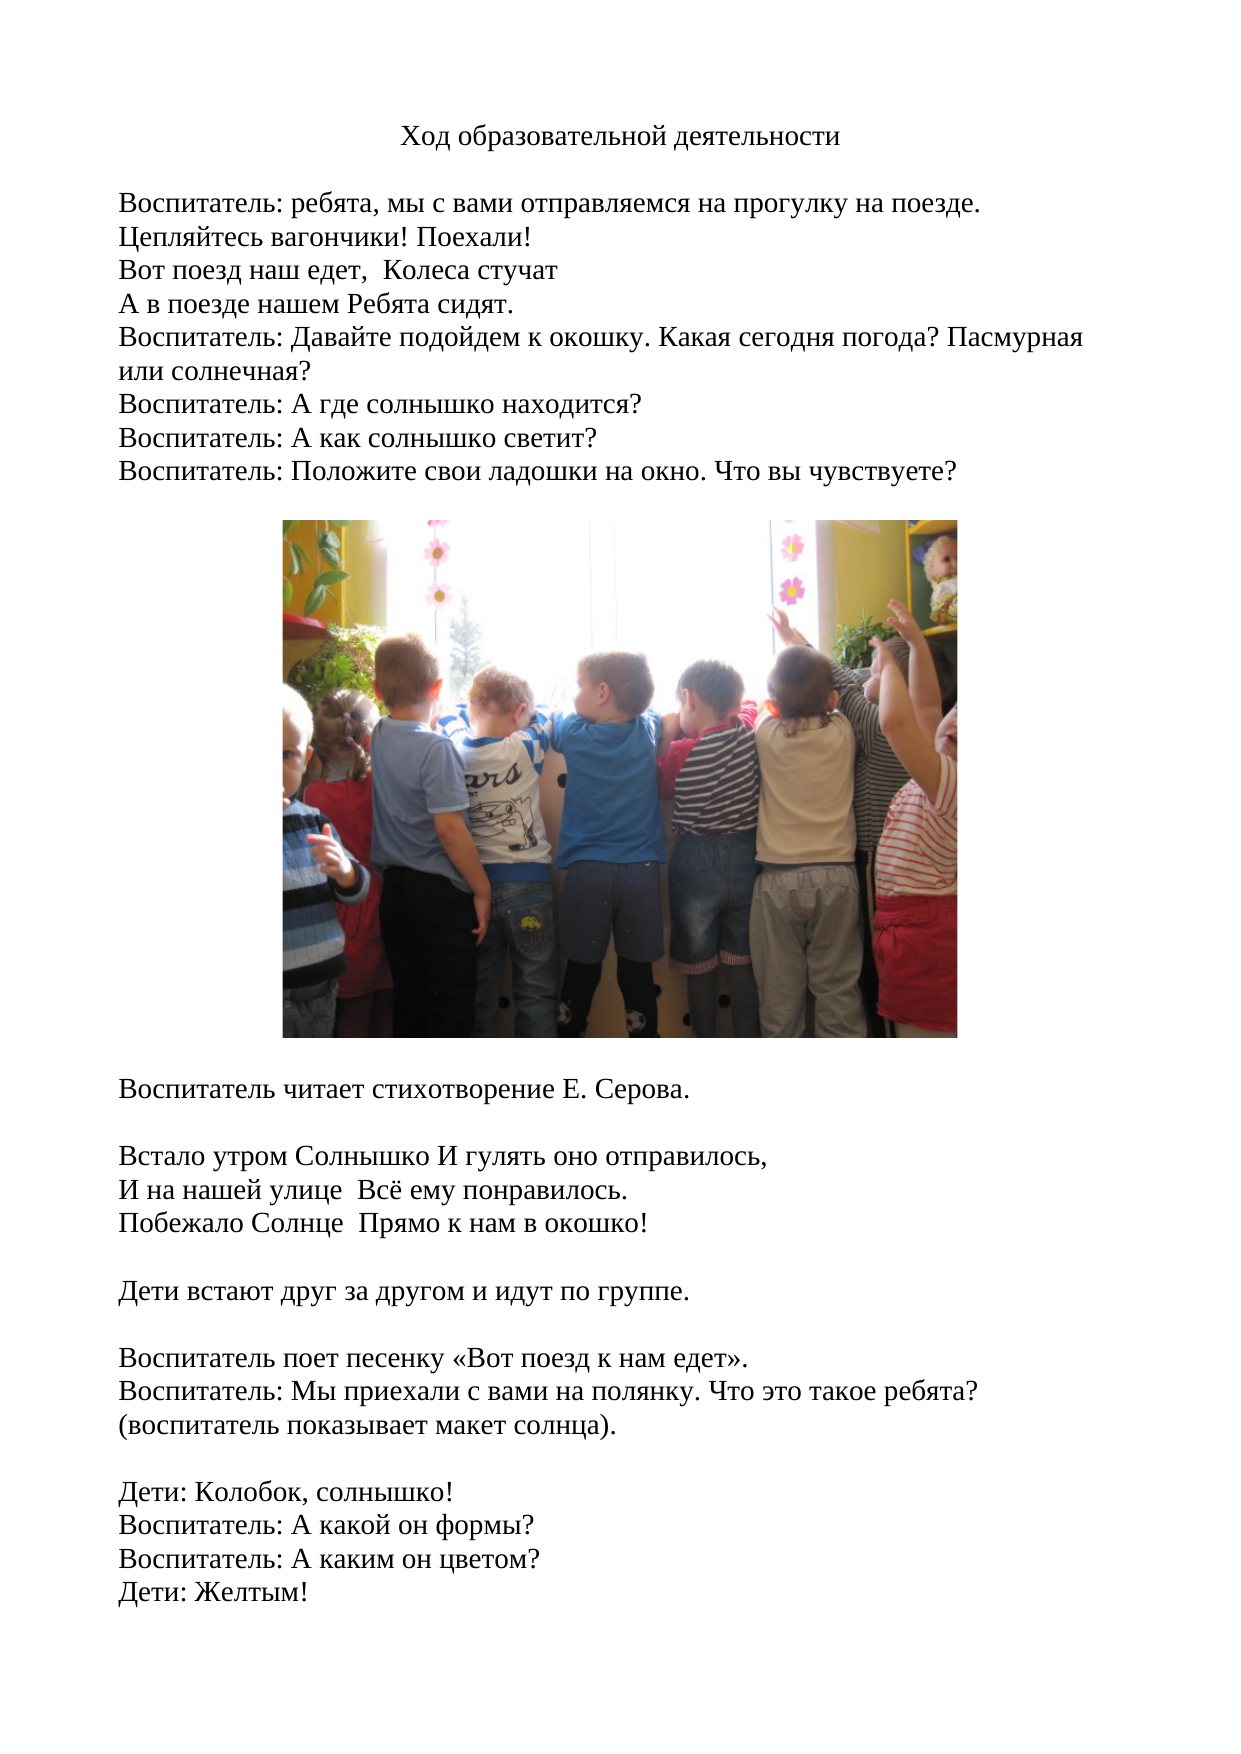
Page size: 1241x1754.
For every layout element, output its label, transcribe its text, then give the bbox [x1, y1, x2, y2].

text Воспитатель: А где солнышко находится? [118, 386, 1122, 420]
picture [282, 520, 958, 1038]
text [118, 1373, 1122, 1608]
text Вот поезд наш едет, Колеса стучат А в поезде нашем Ребята сидят. Воспитатель: Давайте подойдем к окошку. Какая сегодня погода? Пасмурная или солнечная? [118, 252, 1122, 386]
text Ход образовательной деятельности [118, 118, 1122, 152]
text Дети встают друг за другом и идут по группе. Воспитатель поет песенку «Вот поезд к нам едет». [118, 1239, 1122, 1373]
text Воспитатель: ребята, мы с вами отправляемся на прогулку на поезде. Цепляйтесь вагончики! Поехали! [118, 152, 1122, 252]
text Воспитатель читает стихотворение Е. Серова. [118, 1071, 1122, 1105]
text Воспитатель: Положите свои ладошки на окно. Что вы чувствуете? [118, 453, 1122, 487]
text Воспитатель: А как солнышко светит? [118, 420, 1122, 453]
text Встало утром Солнышко И гулять оно отправилось, И на нашей улице Всё ему понравилось. Побежало Солнце Прямо к нам в окошко! [118, 1138, 1122, 1239]
